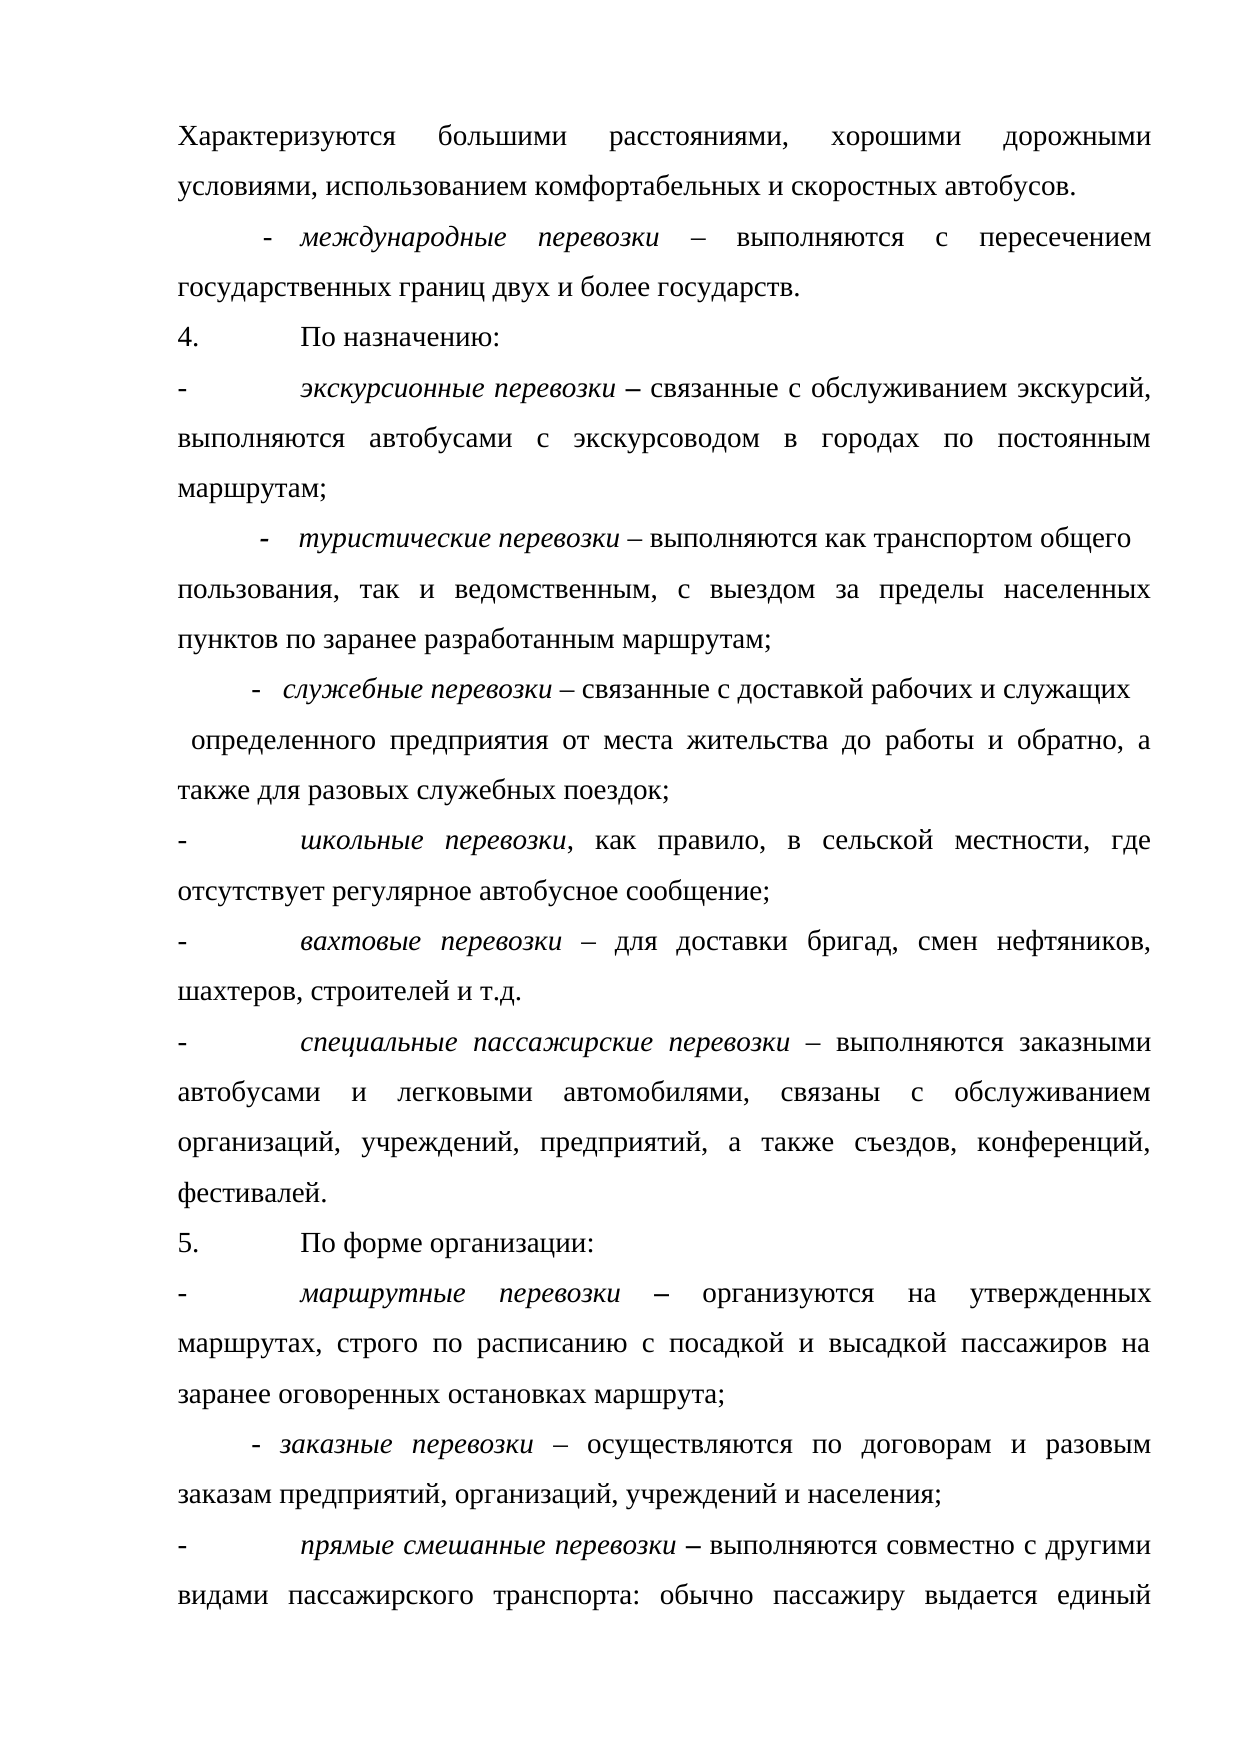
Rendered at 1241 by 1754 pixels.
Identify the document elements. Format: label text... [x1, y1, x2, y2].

list вахтовые перевозки – для доставки бригад, смен нефтяников, шахтеров, строителей и т.д. [177, 923, 1152, 1007]
list маршрутные перевозки – организуются на утвержденных маршрутах, строго по расписанию с посадкой и высадкой пассажиров на заранее оговоренных остановках маршрута; [177, 1275, 1152, 1409]
list специальные пассажирские перевозки – выполняются заказными автобусами и легковыми автомобилями, связаны с обслуживанием организаций, учреждений, предприятий, а также съездов, конференций, фестивалей. [177, 1024, 1152, 1208]
text пользования, так и ведомственным, с выездом за пределы населенных пунктов по заранее разработанным маршрутам; [177, 571, 1152, 655]
list международные перевозки – выполняются с пересечением государственных границ двух и более государств. [177, 219, 1152, 303]
list школьные перевозки, как правило, в сельской местности, где отсутствует регулярное автобусное сообщение; [177, 822, 1152, 906]
list По форме организации: [177, 1225, 1152, 1258]
text - заказные перевозки – осуществляются по договорам и разовым заказам предприятий, организаций, учреждений и населения; [177, 1426, 1152, 1510]
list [177, 118, 1152, 202]
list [177, 1527, 1152, 1611]
text определенного предприятия от места жительства до работы и обратно, а также для разовых служебных поездок; [177, 722, 1152, 806]
text - туристические перевозки – выполняются как транспортом общего [252, 521, 1152, 554]
list экскурсионные перевозки – связанные с обслуживанием экскурсий, выполняются автобусами с экскурсоводом в городах по постоянным маршрутам; [177, 370, 1152, 504]
list По назначению: [177, 319, 1152, 353]
text - служебные перевозки – связанные с доставкой рабочих и служащих [177, 672, 1152, 705]
